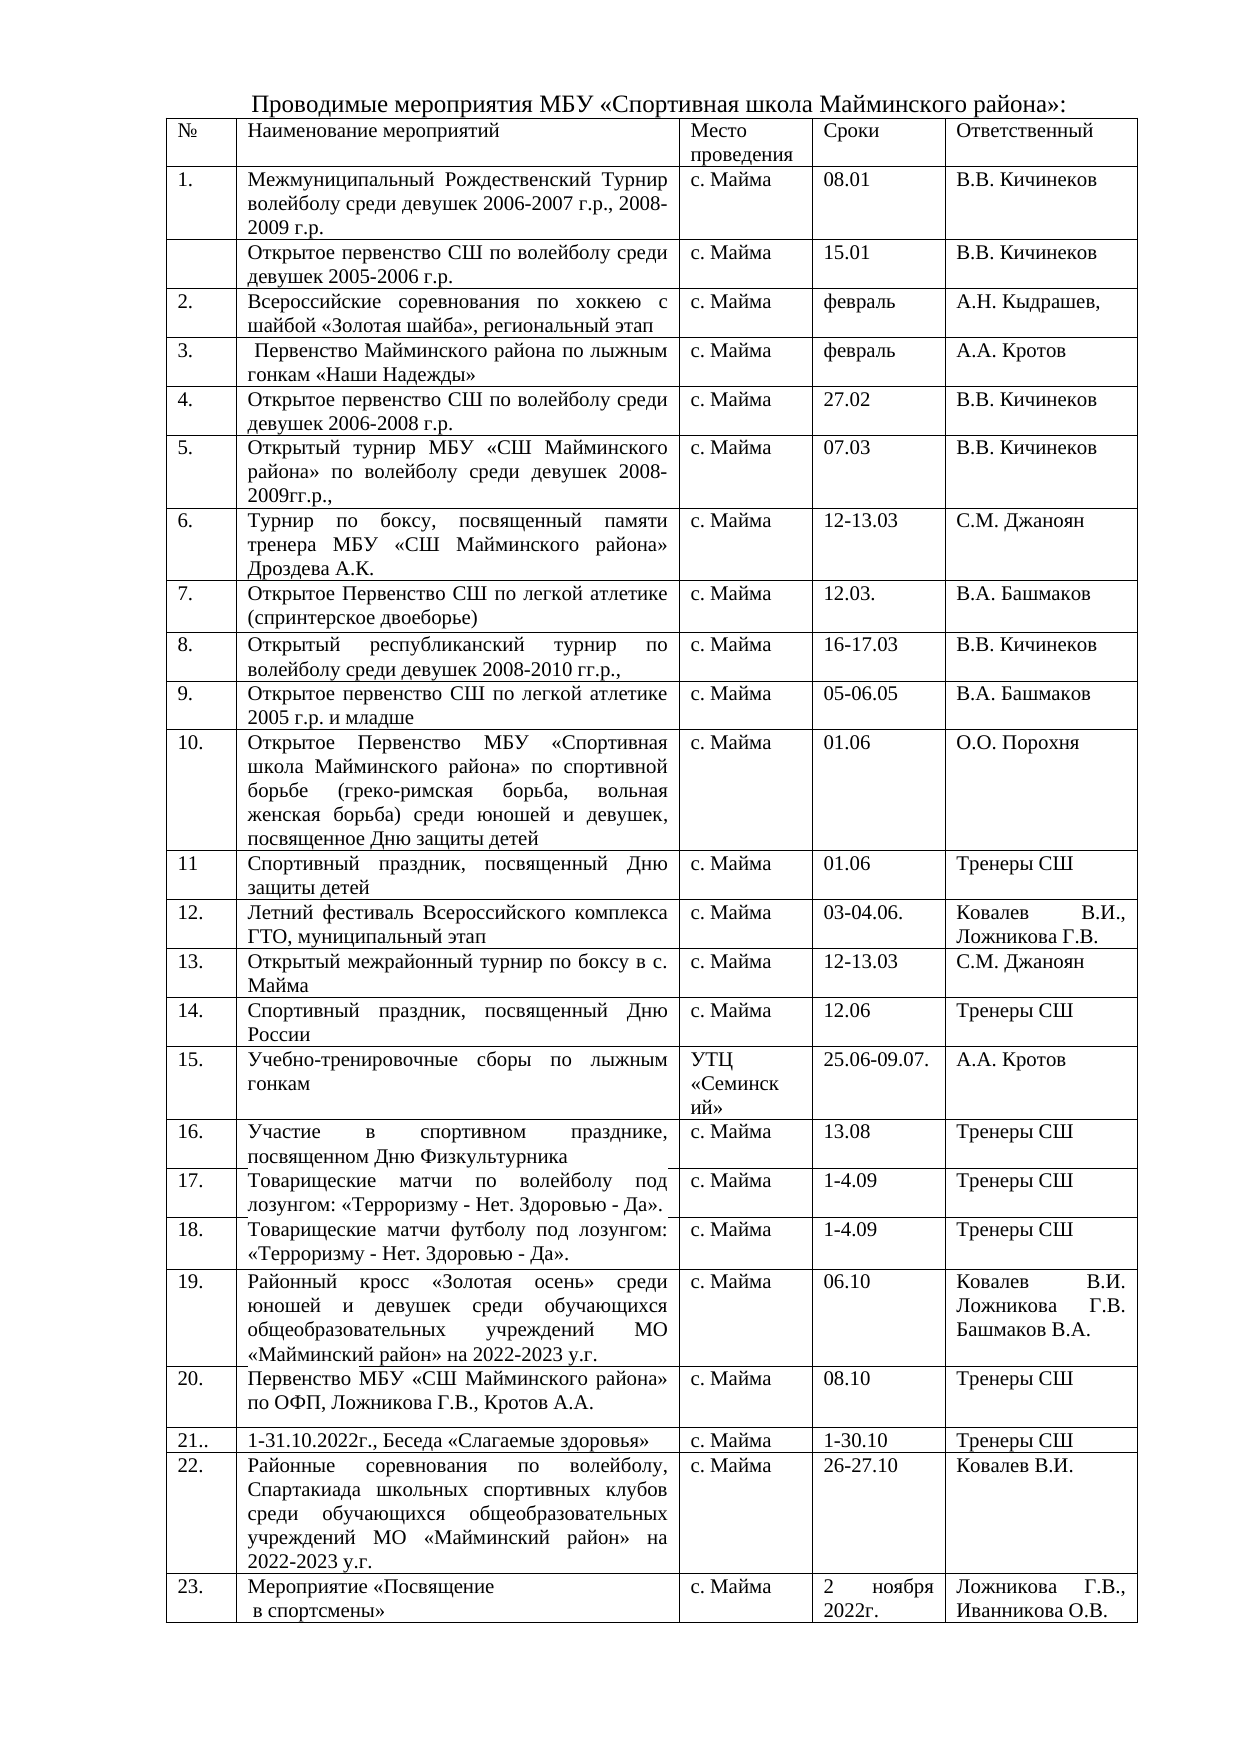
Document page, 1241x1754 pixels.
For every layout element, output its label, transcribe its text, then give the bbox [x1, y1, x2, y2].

table_cell с. Майма [680, 900, 812, 948]
table_cell Межмуниципальный Рождественский Турнир волейболу среди девушек 2006-2007 г.р., 2008-2009 г.р. [237, 167, 679, 239]
table_cell февраль [813, 289, 945, 337]
text Проводимые мероприятия МБУ «Спортивная школа Майминского района»: [177, 89, 1152, 117]
table_cell 17. [167, 1169, 236, 1216]
table_cell Тренеры СШ [946, 1120, 1137, 1168]
table_cell 16-17.03 [813, 633, 945, 681]
table_cell с. Майма [680, 998, 812, 1046]
table_cell с. Майма [680, 1428, 812, 1452]
table_cell 14. [167, 998, 236, 1046]
table_cell Открытое первенство СШ по легкой атлетике 2005 г.р. и младше [237, 682, 679, 729]
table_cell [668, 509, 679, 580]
table_cell Ковалев В.И., Ложникова Г.В. [946, 900, 1137, 948]
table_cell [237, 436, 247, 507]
table_cell с. Майма [680, 289, 812, 337]
table_cell В.В. Кичинеков [946, 387, 1137, 434]
table_cell Летний фестиваль Всероссийского комплекса ГТО, муниципальный этап [237, 900, 679, 948]
table_cell 18. [167, 1218, 236, 1268]
table_cell 3. [167, 338, 236, 386]
table_cell Районный кросс «Золотая осень» среди юношей и девушек среди обучающихся общеобразовательных учреждений МО «Майминский район» на 2022-2023 у.г. [237, 1270, 679, 1366]
table_cell Тренеры СШ [946, 998, 1137, 1046]
table_cell В.В. Кичинеков [946, 633, 1137, 681]
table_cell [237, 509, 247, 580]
table_cell В.А. Башмаков [946, 682, 1137, 729]
table_cell 03-04.06. [813, 900, 945, 948]
table_cell 1-4.09 [813, 1218, 945, 1268]
table_cell 22. [167, 1453, 236, 1573]
table_cell февраль [813, 338, 945, 386]
table_cell С.М. Джаноян [946, 509, 1137, 580]
table_cell 06.10 [813, 1270, 945, 1366]
table_cell А.Н. Кыдрашев, [946, 289, 1137, 337]
table_cell 26-27.10 [813, 1453, 945, 1573]
table_cell Открытый межрайонный турнир по боксу в с. Майма [237, 949, 679, 997]
table_cell 12.03. [813, 581, 945, 632]
table_cell 01.06 [813, 730, 945, 850]
table_cell 5. [167, 436, 236, 507]
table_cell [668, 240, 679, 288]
table_cell 15. [167, 1047, 236, 1119]
table_cell Тренеры СШ [946, 1428, 1137, 1452]
table_cell 05-06.05 [813, 682, 945, 729]
table_cell А.А. Кротов [946, 338, 1137, 386]
table_cell с. Майма [680, 682, 812, 729]
table_cell 2 ноября 2022г. [813, 1574, 945, 1622]
table_cell Спортивный праздник, посвященный Дню защиты детей [237, 851, 679, 899]
table_cell УТЦ «Семинск ий» [680, 1047, 812, 1119]
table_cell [237, 1574, 679, 1622]
table_cell О.О. Порохня [946, 730, 1137, 850]
table_cell В.В. Кичинеков [946, 436, 1137, 507]
table_cell Тренеры СШ [946, 1367, 1137, 1427]
table_cell В.В. Кичинеков [946, 167, 1137, 239]
table_cell с. Майма [680, 730, 812, 850]
table_cell Тренеры СШ [946, 851, 1137, 899]
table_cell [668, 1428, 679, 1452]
table_cell с. Майма [680, 1367, 812, 1427]
table_cell Тренеры СШ [946, 1218, 1137, 1268]
table_cell с. Майма [680, 436, 812, 507]
table_cell [167, 240, 236, 288]
table_cell 2. [167, 289, 236, 337]
table_header Сроки [813, 119, 945, 166]
table_cell с. Майма [680, 240, 812, 288]
table_cell 8. [167, 633, 236, 681]
table_cell с. Майма [680, 1270, 812, 1366]
table_cell Открытое Первенство СШ по легкой атлетике (спринтерское двоеборье) [237, 581, 679, 632]
table_cell Спортивный праздник, посвященный Дню России [237, 998, 679, 1046]
table_cell 12-13.03 [813, 949, 945, 997]
table_cell с. Майма [680, 1169, 812, 1216]
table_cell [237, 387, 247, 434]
table_cell 08.10 [813, 1367, 945, 1427]
table_cell с. Майма [680, 167, 812, 239]
table_cell 08.01 [813, 167, 945, 239]
table_cell Первенство МБУ «СШ Майминского района» по ОФП, Ложникова Г.В., Кротов А.А. [237, 1367, 679, 1427]
table_cell А.А. Кротов [946, 1047, 1137, 1119]
table_cell 27.02 [813, 387, 945, 434]
table_cell 12-13.03 [813, 509, 945, 580]
table_cell Ковалев В.И. Ложникова Г.В. Башмаков В.А. [946, 1270, 1137, 1366]
table_header Место проведения [680, 119, 812, 166]
table_cell с. Майма [680, 1453, 812, 1573]
table_cell с. Майма [680, 509, 812, 580]
table_cell 4. [167, 387, 236, 434]
table_cell 21.. [167, 1428, 236, 1452]
table_cell 1. [167, 167, 236, 239]
table_cell 23. [167, 1574, 236, 1622]
table_cell Участие в спортивном празднике, посвященном Дню Физкультурника [237, 1120, 679, 1168]
table_cell 12.06 [813, 998, 945, 1046]
table_cell с. Майма [680, 851, 812, 899]
table_cell с. Майма [680, 338, 812, 386]
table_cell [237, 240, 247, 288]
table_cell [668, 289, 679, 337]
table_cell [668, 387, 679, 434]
table_cell Первенство Майминского района по лыжным гонкам «Наши Надежды» [237, 338, 679, 386]
table_cell 7. [167, 581, 236, 632]
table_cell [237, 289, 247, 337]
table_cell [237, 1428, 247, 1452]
table_cell 11 [167, 851, 236, 899]
table_cell 13. [167, 949, 236, 997]
table_cell 10. [167, 730, 236, 850]
table_cell 07.03 [813, 436, 945, 507]
table_cell 12. [167, 900, 236, 948]
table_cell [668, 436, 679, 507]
table_cell 25.06-09.07. [813, 1047, 945, 1119]
table_cell Открытое Первенство МБУ «Спортивная школа Майминского района» по спортивной борьбе (греко-римская борьба, вольная женская борьба) среди юношей и девушек, посвященное Дню защиты детей [237, 730, 679, 850]
table_cell 19. [167, 1270, 236, 1366]
table_cell 1-30.10 [813, 1428, 945, 1452]
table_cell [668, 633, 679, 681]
table_cell Ковалев В.И. [946, 1453, 1137, 1573]
table_cell 20. [167, 1367, 236, 1427]
table_cell Учебно-тренировочные сборы по лыжным гонкам [237, 1047, 679, 1119]
table_cell Товарищеские матчи футболу под лозунгом: «Терроризму - Нет. Здоровью - Да». [237, 1218, 679, 1268]
table_cell 15.01 [813, 240, 945, 288]
table_cell 1-4.09 [813, 1169, 945, 1216]
table_cell В.А. Башмаков [946, 581, 1137, 632]
table_header Наименование мероприятий [237, 119, 679, 166]
table_cell С.М. Джаноян [946, 949, 1137, 997]
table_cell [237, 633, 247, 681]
table_cell Товарищеские матчи по волейболу под лозунгом: «Терроризму - Нет. Здоровью - Да». [237, 1169, 679, 1216]
table_cell В.В. Кичинеков [946, 240, 1137, 288]
table_header Ответственный [946, 119, 1137, 166]
table_cell 01.06 [813, 851, 945, 899]
table_cell Районные соревнования по волейболу, Спартакиада школьных спортивных клубов среди обучающихся общеобразовательных учреждений МО «Майминский район» на 2022-2023 у.г. [237, 1453, 679, 1573]
table_cell 6. [167, 509, 236, 580]
table_header № [167, 119, 236, 166]
table_cell 13.08 [813, 1120, 945, 1168]
table_cell с. Майма [680, 387, 812, 434]
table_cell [946, 1574, 1137, 1622]
table_cell с. Майма [680, 1574, 812, 1622]
table_cell 16. [167, 1120, 236, 1168]
table_cell с. Майма [680, 1218, 812, 1268]
table_cell с. Майма [680, 633, 812, 681]
table_cell с. Майма [680, 581, 812, 632]
table_cell Тренеры СШ [946, 1169, 1137, 1216]
table_cell с. Майма [680, 1120, 812, 1168]
table_cell с. Майма [680, 949, 812, 997]
table_cell 9. [167, 682, 236, 729]
